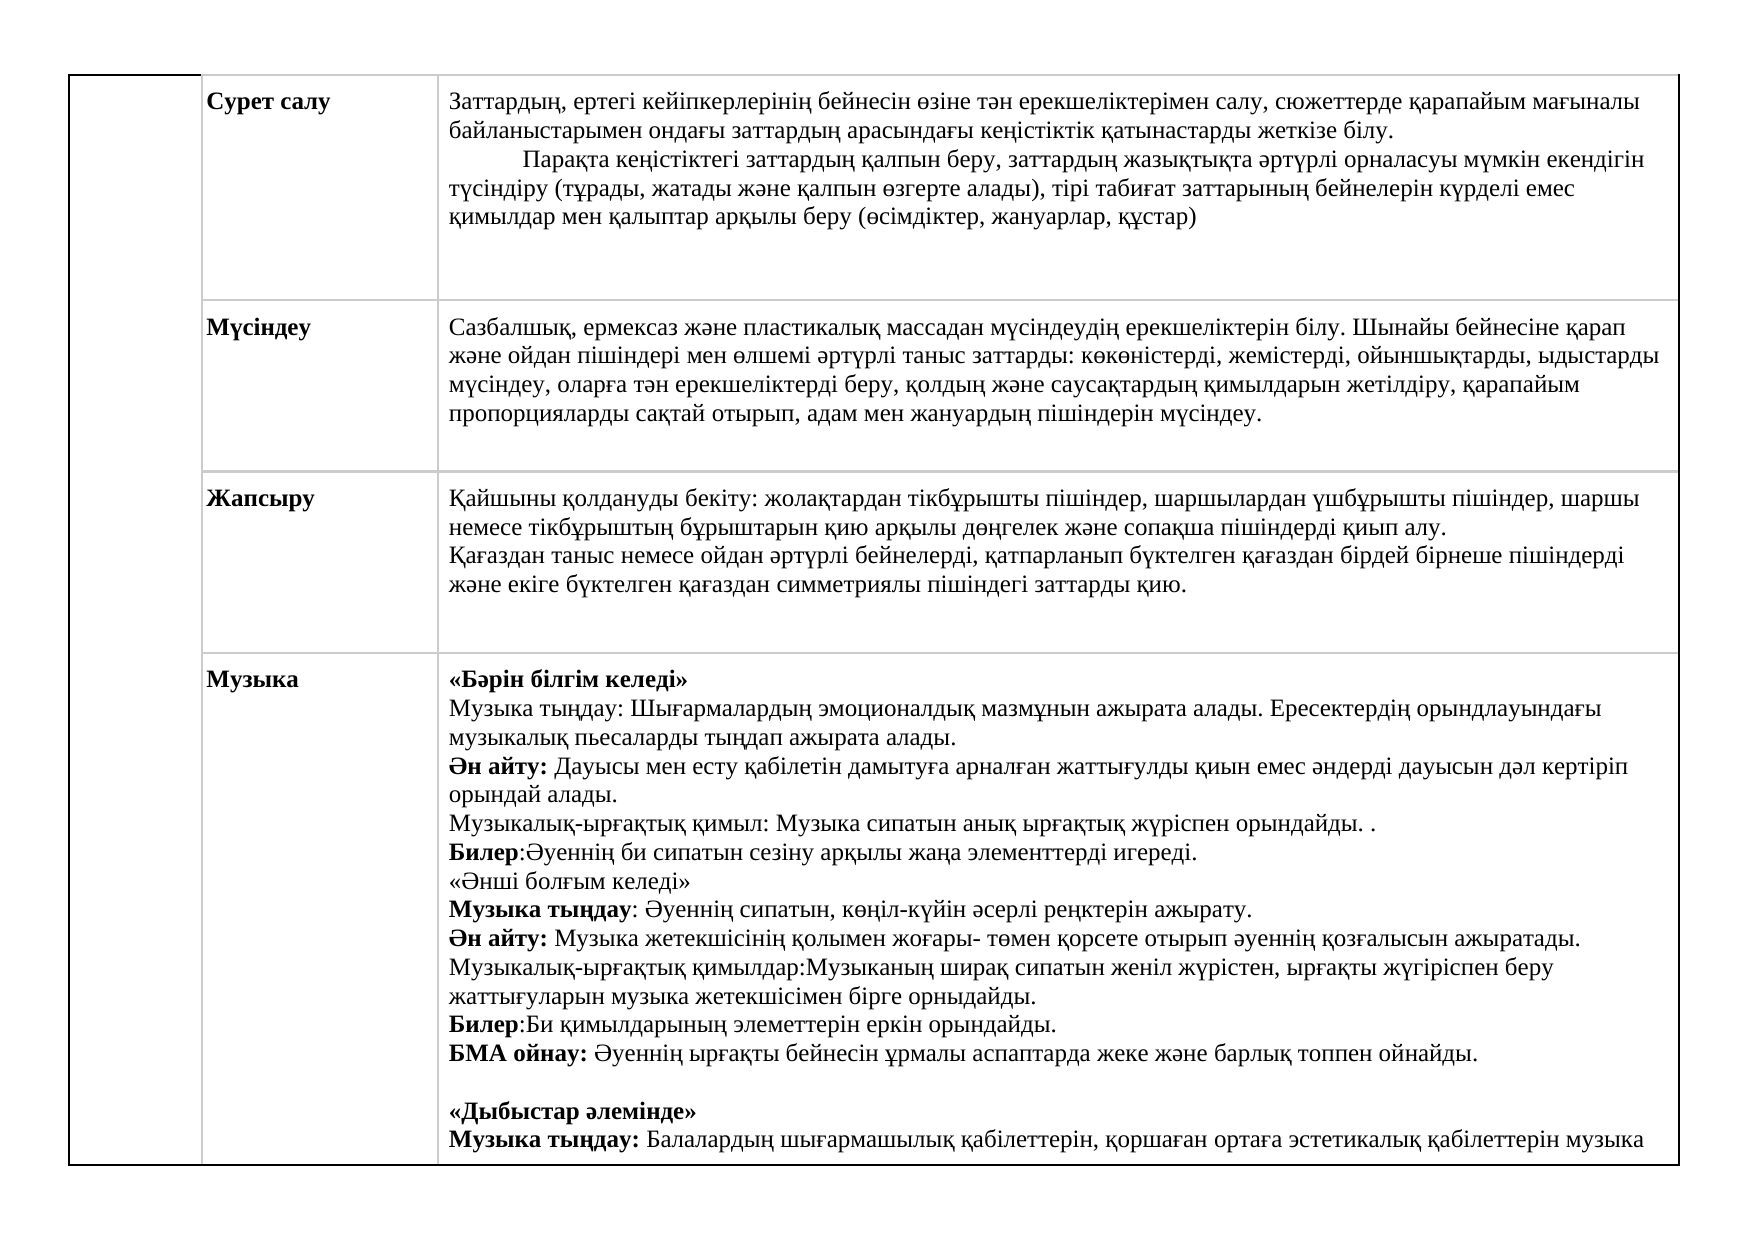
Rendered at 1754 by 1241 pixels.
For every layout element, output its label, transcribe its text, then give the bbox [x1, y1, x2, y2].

table_cell Заттардың, ертегі кейіпкерлерінің бейнесін өзіне тән ерекшеліктерімен салу, сюжеттерде қарапайым мағыналы байланыстарымен ондағы заттардың арасындағы кеңістіктік қатынастарды жеткізе білу. Парақта кеңістіктегі заттардың қалпын беру, заттардың жазықтықта әртүрлі орналасуы мүмкін екендігін түсіндіру (тұрады, жатады және қалпын өзгерте алады), тірі табиғат заттарының бейнелерін күрделі емес қимылдар мен қалыптар арқылы беру (өсімдіктер, жануарлар, құстар) [439, 76, 1678, 299]
table_cell Жапсыру [203, 473, 437, 652]
table_cell Қайшыны қолдануды бекіту: жолақтардан тікбұрышты пішіндер, шаршылардан үшбұрышты пішіндер, шаршы немесе тікбұрыштың бұрыштарын қию арқылы дөңгелек және сопақша пішіндерді қиып алу. Қағаздан таныс немесе ойдан әртүрлі бейнелерді, қатпарланып бүктелген қағаздан бірдей бірнеше пішіндерді және екіге бүктелген қағаздан симметриялы пішіндегі заттарды қию. [439, 473, 1678, 652]
table_cell Сазбалшық, ермексаз және пластикалық массадан мүсіндеудің ерекшеліктерін білу. Шынайы бейнесіне қарап және ойдан пішіндері мен өлшемі әртүрлі таныс заттарды: көкөністерді, жемістерді, ойыншықтарды, ыдыстарды мүсіндеу, оларға тән ерекшеліктерді беру, қолдың және саусақтардың қимылдарын жетілдіру, қарапайым пропорцияларды сақтай отырып, адам мен жануардың пішіндерін мүсіндеу. [439, 301, 1678, 470]
table_cell Музыка [203, 654, 437, 1164]
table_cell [439, 654, 1678, 1164]
table_cell Сурет салу [203, 76, 437, 299]
table_cell Мүсіндеу [203, 301, 437, 470]
